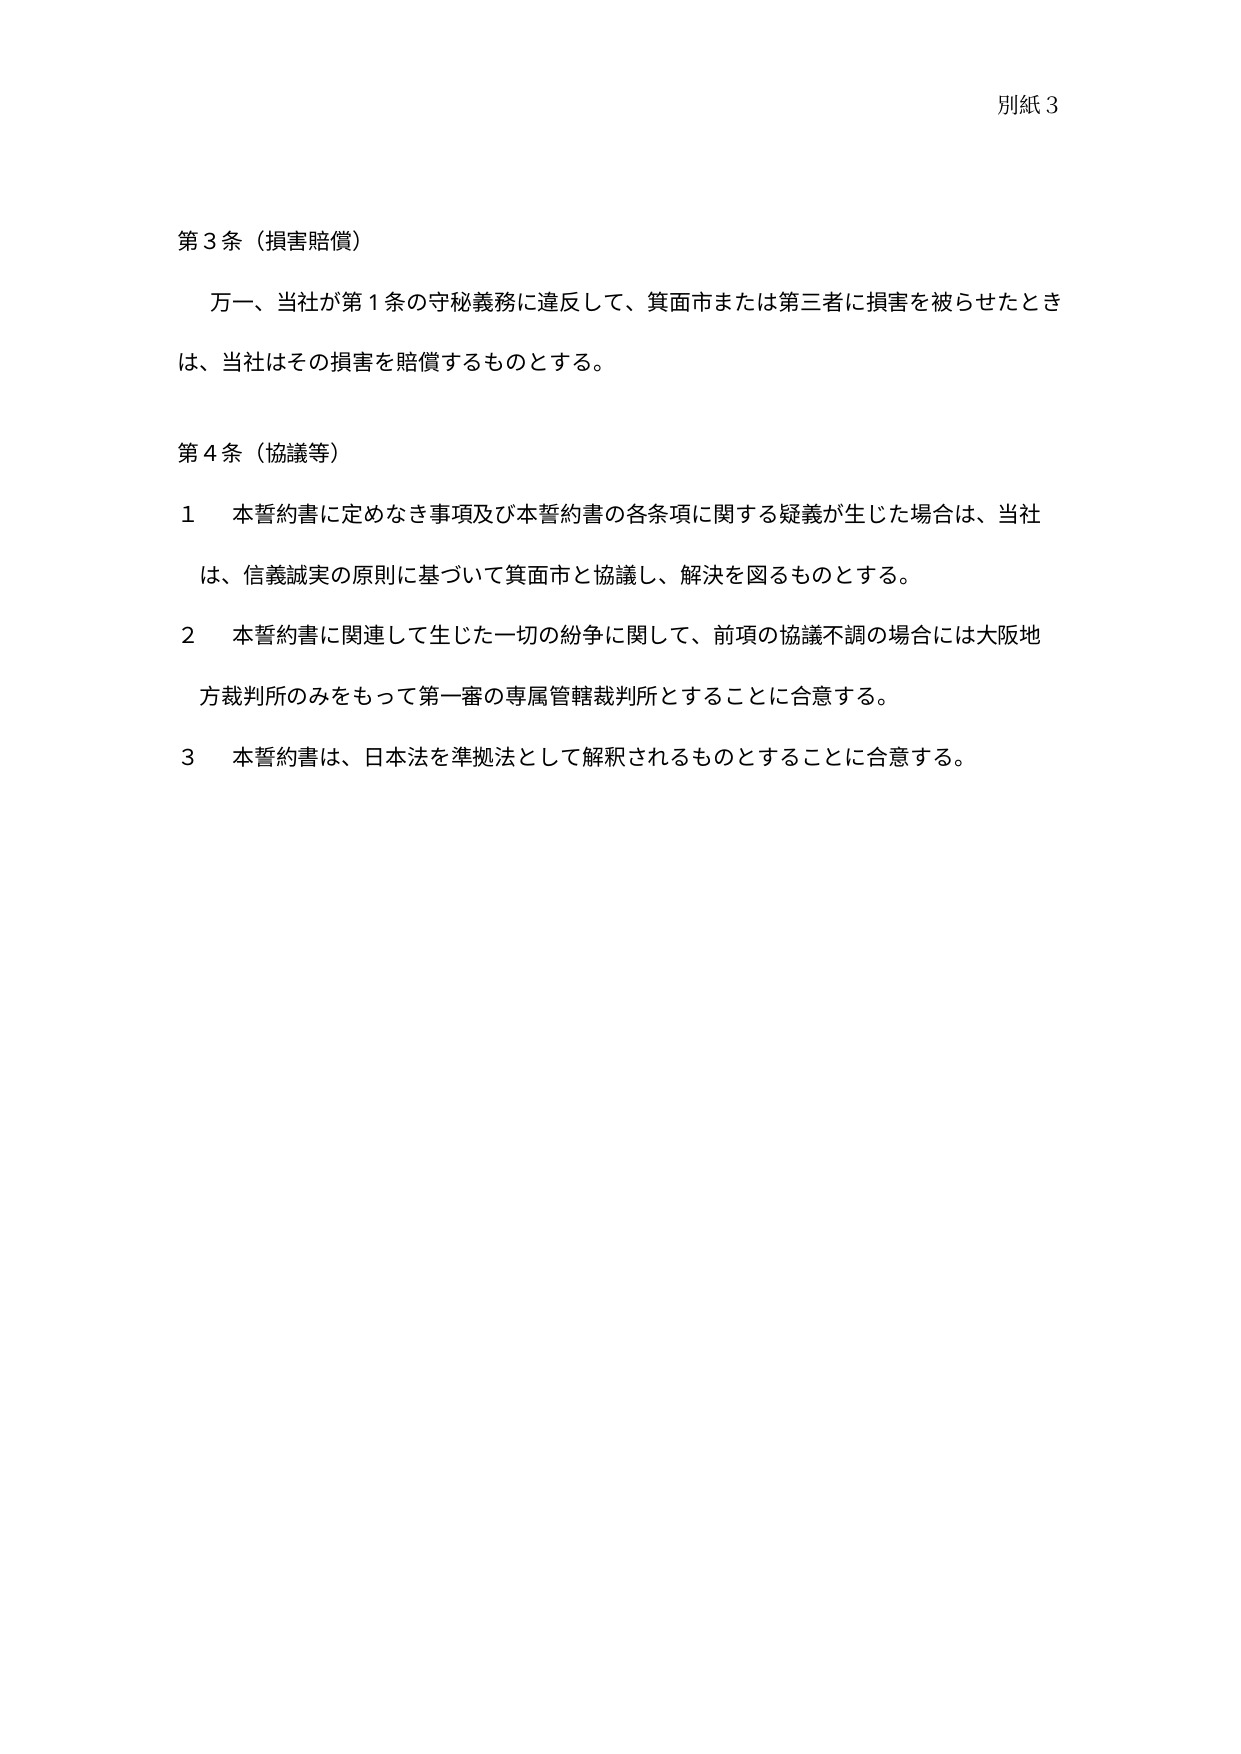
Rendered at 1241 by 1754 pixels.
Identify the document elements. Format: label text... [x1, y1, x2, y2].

text 第３条（損害賠償） [177, 210, 1063, 270]
text ３ 本誓約書は、日本法を準拠法として解釈されるものとすることに合意する。 [177, 725, 1063, 786]
text 万一、当社が第1条の守秘義務に違反して、箕面市または第三者に損害を被らせたときは、当社はその損害を賠償するものとする。 [177, 270, 1063, 392]
text ２ 本誓約書に関連して生じた一切の紛争に関して、前項の協議不調の場合には大阪地方裁判所のみをもって第一審の専属管轄裁判所とすることに合意する。 [177, 604, 1063, 725]
text 第４条（協議等） [177, 422, 1063, 482]
text １ 本誓約書に定めなき事項及び本誓約書の各条項に関する疑義が生じた場合は、当社は、信義誠実の原則に基づいて箕面市と協議し、解決を図るものとする。 [177, 482, 1063, 604]
